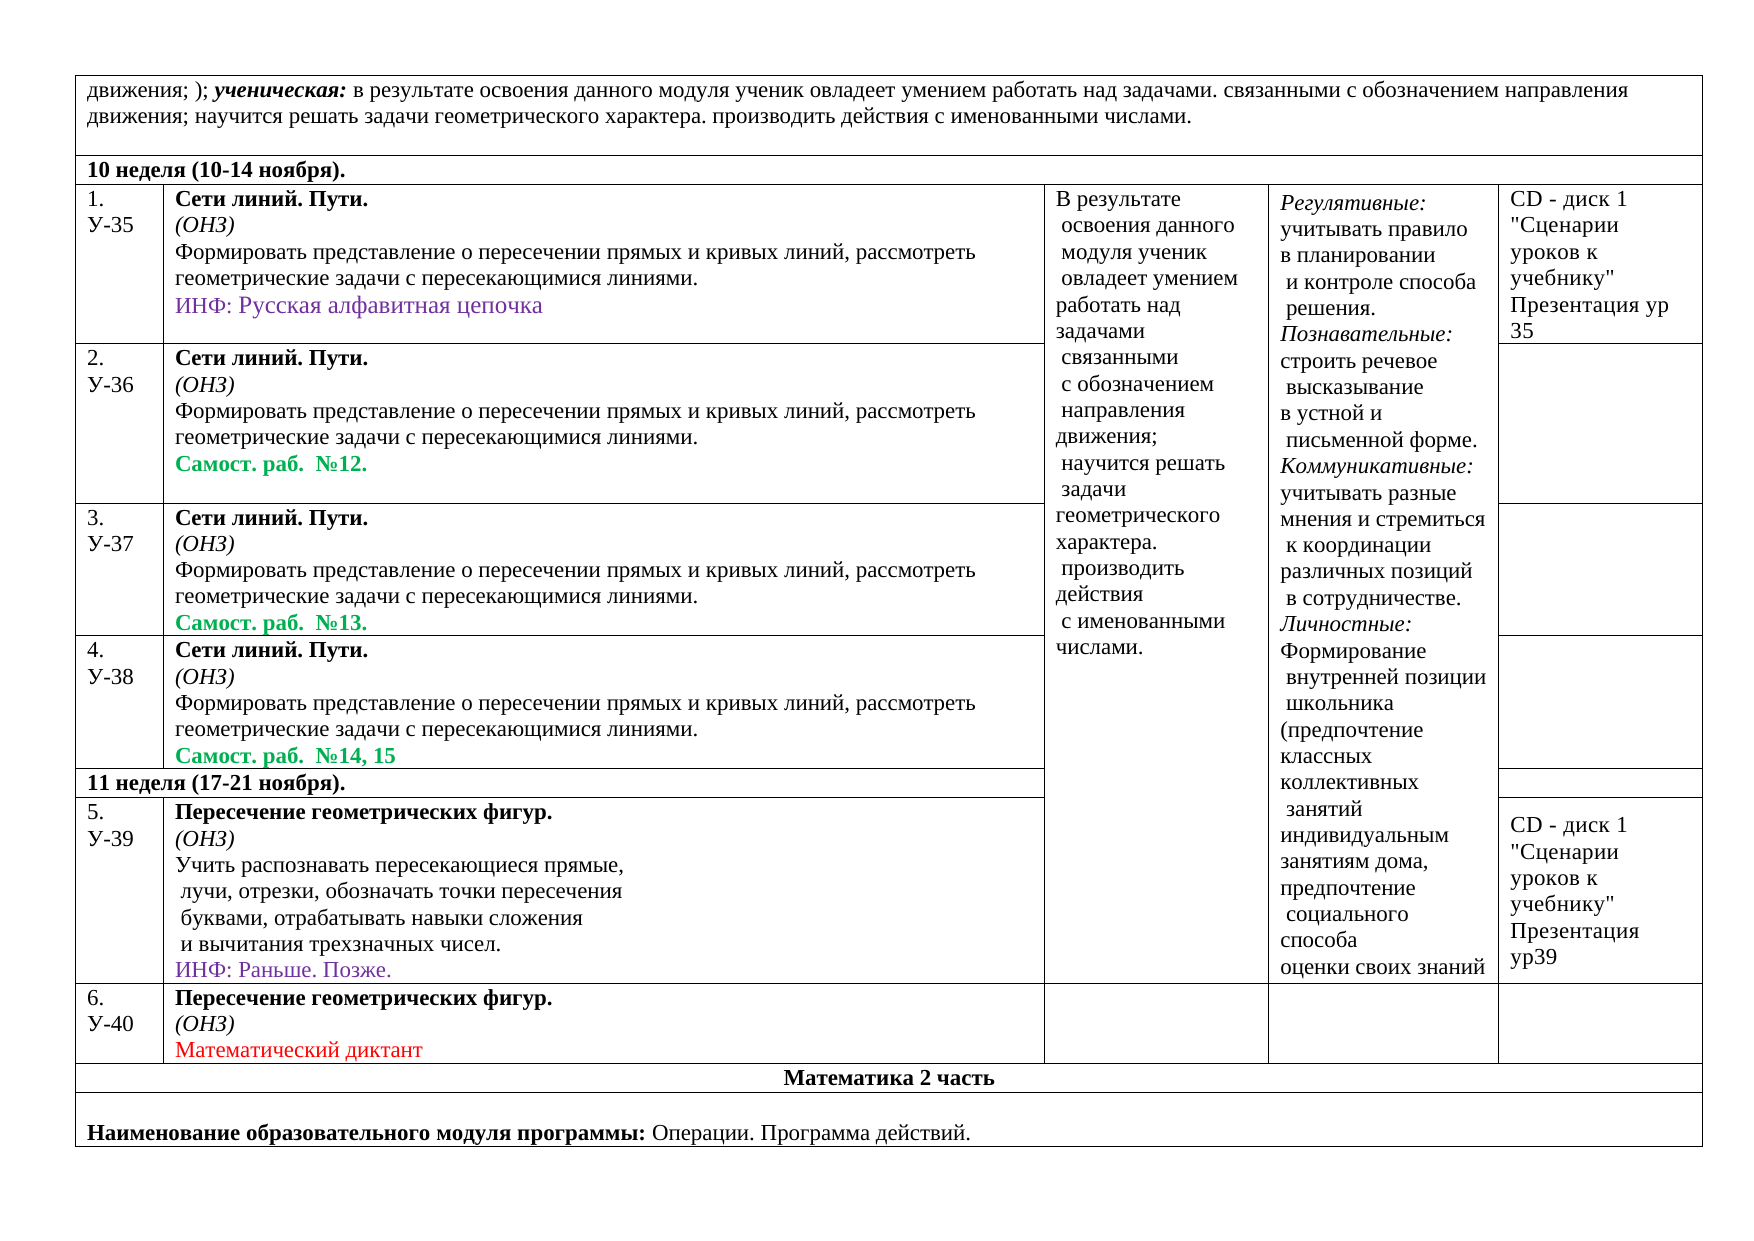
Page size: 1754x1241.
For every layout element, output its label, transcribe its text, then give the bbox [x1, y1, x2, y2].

table_cell [1269, 984, 1498, 1063]
table_cell [1499, 769, 1702, 797]
table_cell Сети линий. Пути. (ОНЗ) Формировать представление о пересечении прямых и кривых линий, рассмотреть геометрические задачи с пересекающимися линиями. Самост. раб. №13. [164, 504, 1044, 635]
table_cell [1499, 504, 1702, 635]
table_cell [76, 76, 1702, 155]
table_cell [76, 1093, 1702, 1146]
table_cell [1045, 984, 1268, 1063]
table_cell Математика 2 часть [76, 1064, 1702, 1092]
table_cell 5. У-39 [76, 798, 163, 983]
table_cell 3. У-37 [76, 504, 163, 635]
table_cell 11 неделя (17-21 ноября). [76, 769, 1044, 797]
table_cell [1499, 636, 1702, 768]
table_cell 4. У-38 [76, 636, 163, 768]
table_cell 2. У-36 [76, 344, 163, 502]
table_cell Сети линий. Пути. (ОНЗ) Формировать представление о пересечении прямых и кривых линий, рассмотреть геометрические задачи с пересекающимися линиями. Самост. раб. №12. [164, 344, 1044, 502]
table_cell 6. У-40 [76, 984, 163, 1063]
table_cell Сети линий. Пути. (ОНЗ) Формировать представление о пересечении прямых и кривых линий, рассмотреть геометрические задачи с пересекающимися линиями. ИНФ: Русская алфавитная цепочка [164, 185, 1044, 343]
table_cell 1. У-35 [76, 185, 163, 343]
table_cell [1499, 984, 1702, 1063]
table_cell [1499, 344, 1702, 502]
table_cell В результате освоения данного модуля ученик овладеет умением работать над задачами связанными с обозначением направления движения; научится решать задачи геометрического характера. производить действия с именованными числами. [1045, 185, 1268, 983]
table_cell Сети линий. Пути. (ОНЗ) Формировать представление о пересечении прямых и кривых линий, рассмотреть геометрические задачи с пересекающимися линиями. Самост. раб. №14, 15 [164, 636, 1044, 768]
table_cell CD - диск 1 "Сценарии уроков к учебнику" Презентация ур 35 [1499, 185, 1702, 343]
table_cell Пересечение геометрических фигур. (ОНЗ) Учить распознавать пересекающиеся прямые, лучи, отрезки, обозначать точки пересечения буквами, отрабатывать навыки сложения и вычитания трехзначных чисел. ИНФ: Раньше. Позже. [164, 798, 1044, 983]
table_cell Регулятивные: учитывать правило в планировании и контроле способа решения. Познавательные: строить речевое высказывание в устной и письменной форме. Коммуникативные: учитывать разные мнения и стремиться к координации различных позиций в сотрудничестве. Личностные: Формирование внутренней позиции школьника (предпочтение классных коллективных занятий индивидуальным занятиям дома, предпочтение социального способа оценки своих знаний [1269, 185, 1498, 983]
table_cell 10 неделя (10-14 ноября). [76, 156, 1702, 184]
table_cell CD - диск 1 "Сценарии уроков к учебнику" Презентация ур39 [1499, 798, 1702, 983]
table_cell Пересечение геометрических фигур. (ОНЗ) Математический диктант [164, 984, 1044, 1063]
